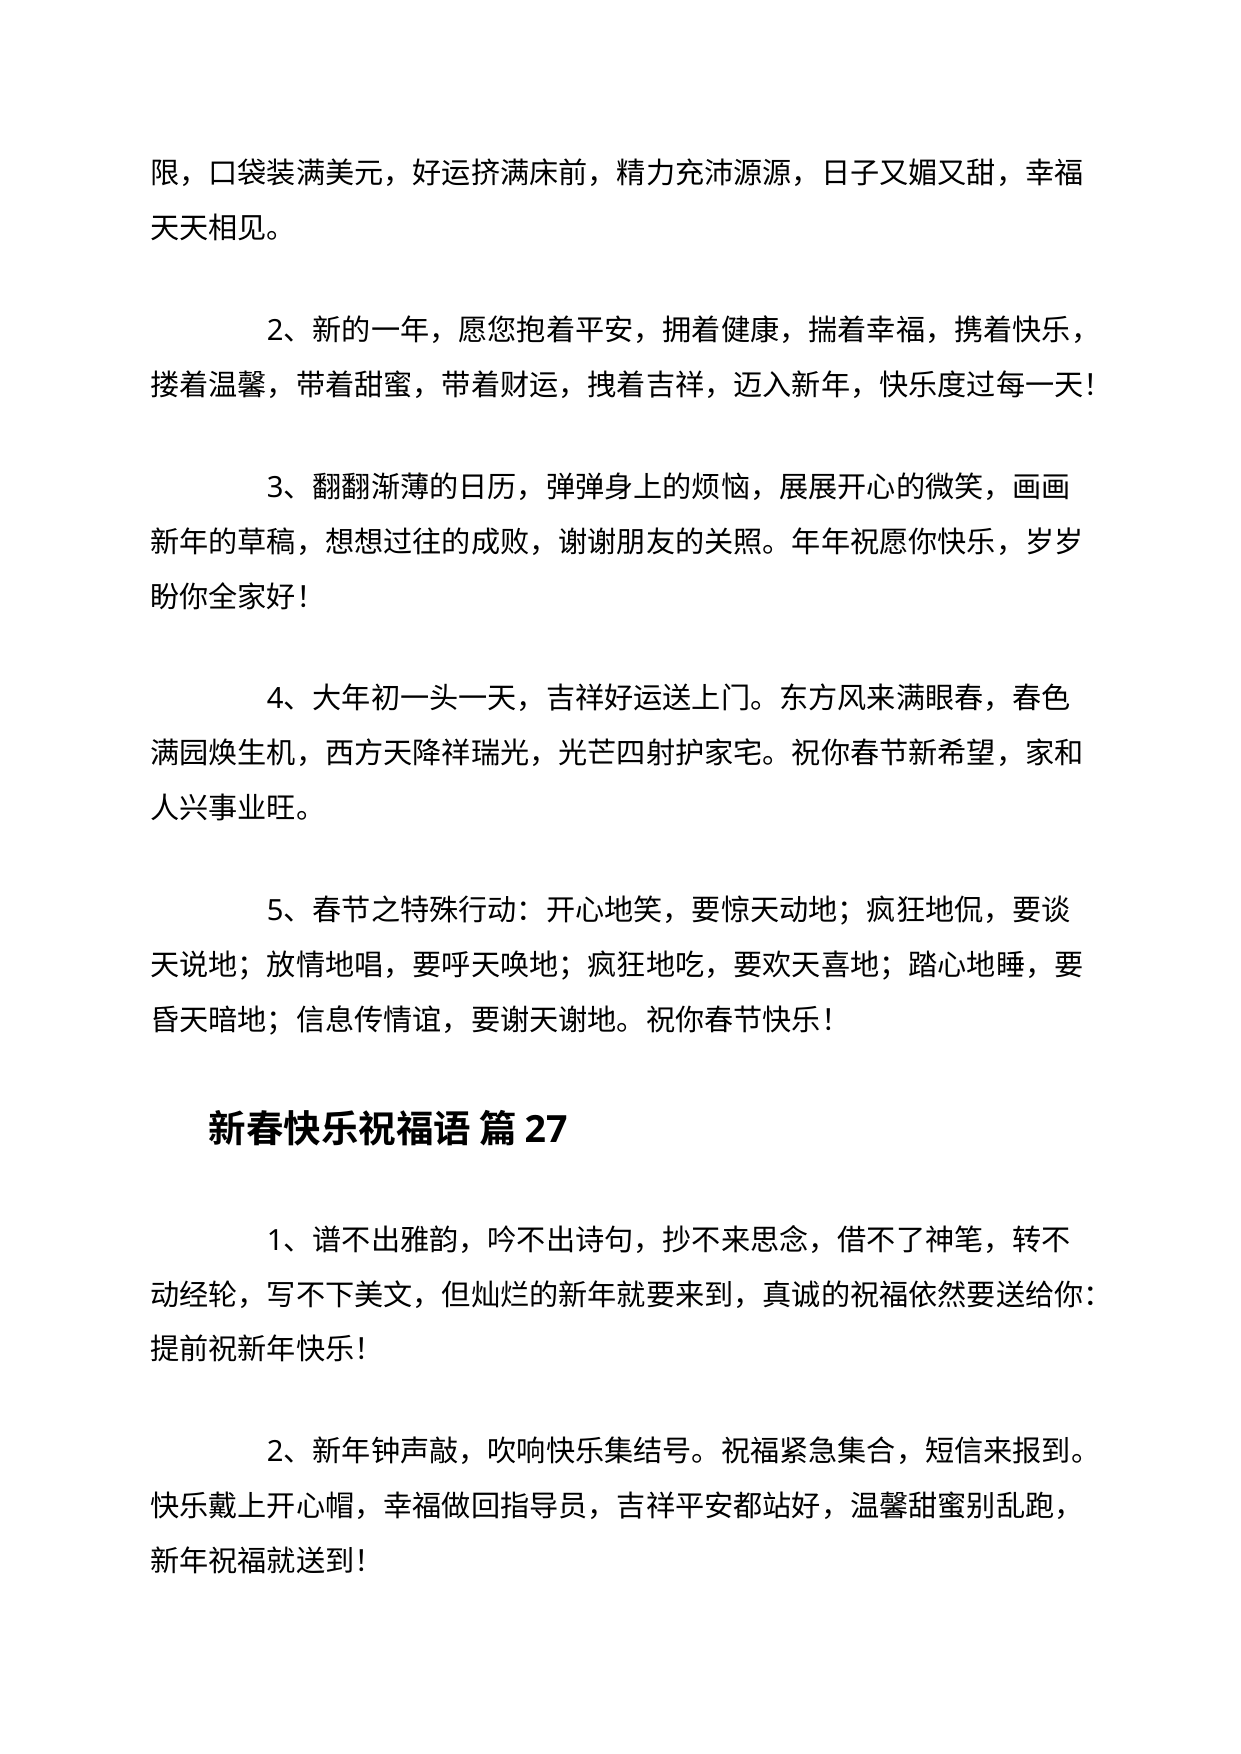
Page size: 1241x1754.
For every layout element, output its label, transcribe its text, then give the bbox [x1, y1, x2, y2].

text 1、谱不出雅韵，吟不出诗句，抄不来思念，借不了神笔，转不动经轮，写不下美文，但灿烂的新年就要来到，真诚的祝福依然要送给你：提前祝新年快乐！ [150, 1216, 1090, 1368]
text 4、大年初一头一天，吉祥好运送上门。东方风来满眼春，春色满园焕生机，西方天降祥瑞光，光芒四射护家宅。祝你春节新希望，家和人兴事业旺。 [150, 675, 1090, 827]
text 3、翻翻渐薄的日历，弹弹身上的烦恼，展展开心的微笑，画画新年的草稿，想想过往的成败，谢谢朋友的关照。年年祝愿你快乐，岁岁盼你全家好！ [150, 463, 1090, 616]
text 2、新的一年，愿您抱着平安，拥着健康，揣着幸福，携着快乐，搂着温馨，带着甜蜜，带着财运，拽着吉祥，迈入新年，快乐度过每一天！ [150, 307, 1090, 404]
text 2、新年钟声敲，吹响快乐集结号。祝福紧急集合，短信来报到。快乐戴上开心帽，幸福做回指导员，吉祥平安都站好，温馨甜蜜别乱跑，新年祝福就送到！ [150, 1428, 1090, 1580]
text 新春快乐祝福语 篇27 [150, 1098, 1090, 1153]
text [150, 150, 1090, 247]
text 5、春节之特殊行动：开心地笑，要惊天动地；疯狂地侃，要谈天说地；放情地唱，要呼天唤地；疯狂地吃，要欢天喜地；踏心地睡，要昏天暗地；信息传情谊，要谢天谢地。祝你春节快乐！ [150, 887, 1090, 1039]
